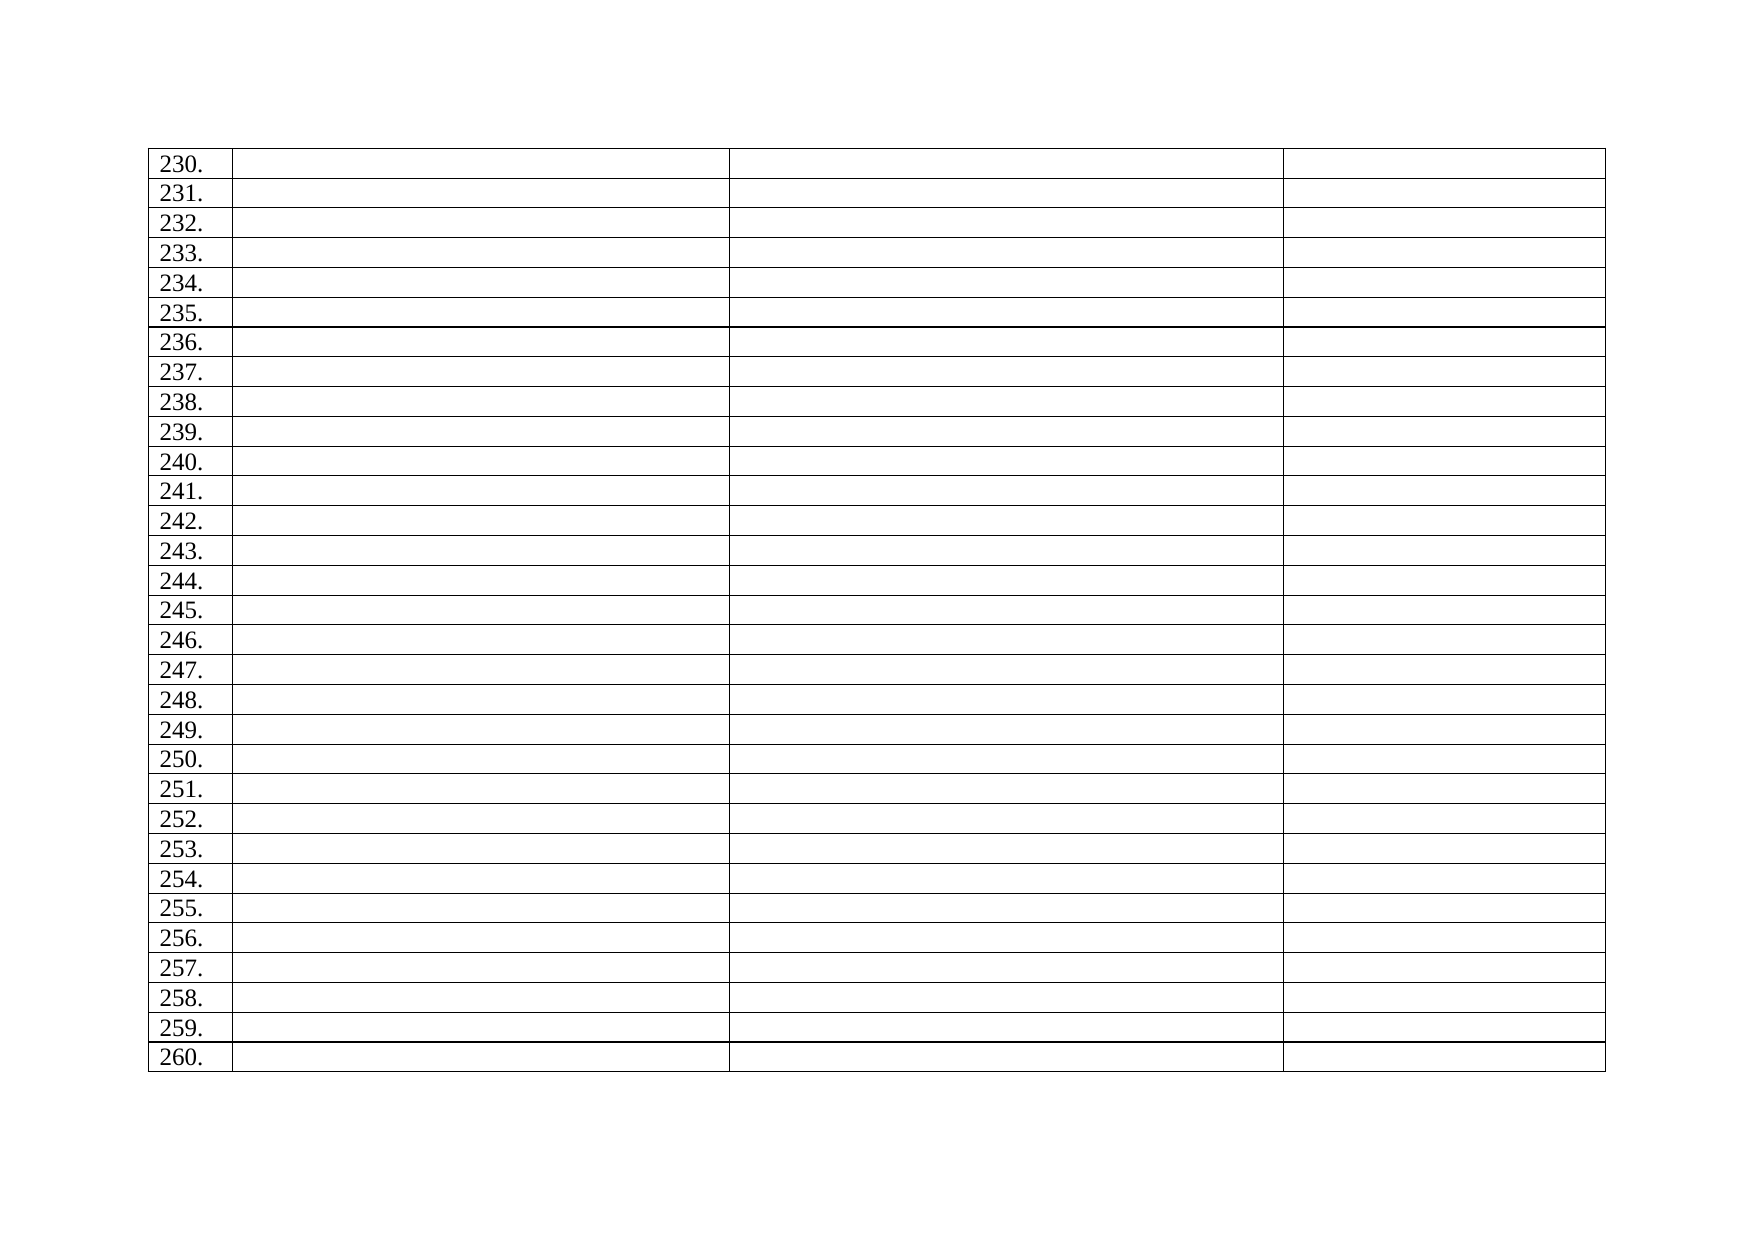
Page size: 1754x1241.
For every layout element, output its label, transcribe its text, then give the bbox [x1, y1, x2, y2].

table_cell 233. [149, 238, 232, 267]
table_cell 231. [149, 179, 232, 207]
table_cell [233, 1043, 729, 1071]
table_cell [1284, 268, 1605, 297]
table_cell [1284, 923, 1605, 952]
table_cell [233, 298, 729, 326]
table_cell [1284, 1043, 1605, 1071]
table_cell [1284, 655, 1605, 684]
table_cell [233, 745, 729, 773]
table_cell 245. [149, 596, 232, 624]
table_cell [1284, 596, 1605, 624]
table_cell [1284, 328, 1605, 356]
table_cell [730, 745, 1283, 773]
table_cell [233, 834, 729, 863]
table_cell [1284, 357, 1605, 386]
table_cell [1284, 625, 1605, 654]
table_cell [730, 1013, 1283, 1041]
table_cell [233, 417, 729, 446]
table_cell [1284, 1013, 1605, 1041]
table_cell [730, 268, 1283, 297]
table_cell [730, 387, 1283, 416]
table_cell [730, 834, 1283, 863]
table_cell [730, 596, 1283, 624]
table_cell [730, 238, 1283, 267]
table_cell [233, 268, 729, 297]
table_cell [730, 298, 1283, 326]
table_cell [233, 923, 729, 952]
table_cell [730, 149, 1283, 177]
table_cell [730, 476, 1283, 505]
table_cell [730, 179, 1283, 207]
table_cell 237. [149, 357, 232, 386]
table_cell [1284, 774, 1605, 803]
table_cell [1284, 685, 1605, 714]
table_cell 248. [149, 685, 232, 714]
table_cell [1284, 447, 1605, 475]
table_cell [730, 923, 1283, 952]
table_cell [233, 625, 729, 654]
table_cell [730, 625, 1283, 654]
table_cell [233, 685, 729, 714]
table_cell [1284, 745, 1605, 773]
table_cell [233, 596, 729, 624]
table_cell 257. [149, 953, 232, 982]
table_cell [233, 208, 729, 237]
table_cell [1284, 894, 1605, 922]
table_cell [1284, 238, 1605, 267]
table_cell 249. [149, 715, 232, 743]
table_cell [730, 506, 1283, 535]
table_cell [1284, 566, 1605, 594]
table_cell [730, 864, 1283, 892]
table_cell [1284, 804, 1605, 833]
table_cell [1284, 864, 1605, 892]
table_cell [233, 387, 729, 416]
table_cell [233, 447, 729, 475]
table_cell [730, 953, 1283, 982]
table_cell 259. [149, 1013, 232, 1041]
table_cell [730, 1043, 1283, 1071]
table_cell [233, 774, 729, 803]
table_cell 255. [149, 894, 232, 922]
table_cell [730, 983, 1283, 1012]
table_cell [233, 506, 729, 535]
table_cell [233, 983, 729, 1012]
table_cell [730, 685, 1283, 714]
table_cell [730, 447, 1283, 475]
table_cell 239. [149, 417, 232, 446]
table_cell [1284, 179, 1605, 207]
table_cell 250. [149, 745, 232, 773]
table_cell [233, 238, 729, 267]
table_cell [233, 328, 729, 356]
table_cell [1284, 298, 1605, 326]
table_cell [233, 357, 729, 386]
table_cell [233, 536, 729, 565]
table_cell 254. [149, 864, 232, 892]
table_cell [1284, 476, 1605, 505]
table_cell [233, 715, 729, 743]
table_cell [233, 804, 729, 833]
table_cell [233, 655, 729, 684]
table_cell [1284, 387, 1605, 416]
table_cell [1284, 506, 1605, 535]
table_cell 242. [149, 506, 232, 535]
table_cell [233, 149, 729, 177]
table_cell 238. [149, 387, 232, 416]
table_cell [233, 476, 729, 505]
table_cell 243. [149, 536, 232, 565]
table_cell [233, 953, 729, 982]
table_cell [730, 774, 1283, 803]
table_cell [730, 894, 1283, 922]
table_cell [233, 894, 729, 922]
table_cell [233, 566, 729, 594]
table_cell 235. [149, 298, 232, 326]
table_cell 252. [149, 804, 232, 833]
table_cell [1284, 983, 1605, 1012]
table_cell [730, 536, 1283, 565]
table_cell 232. [149, 208, 232, 237]
table_cell 240. [149, 447, 232, 475]
table_cell [1284, 149, 1605, 177]
table_cell 246. [149, 625, 232, 654]
table_cell 236. [149, 328, 232, 356]
table_cell [1284, 208, 1605, 237]
table_cell [730, 208, 1283, 237]
table_cell [1284, 953, 1605, 982]
table_cell 253. [149, 834, 232, 863]
table_cell [730, 328, 1283, 356]
table_cell [730, 357, 1283, 386]
table_cell [233, 179, 729, 207]
table_cell 256. [149, 923, 232, 952]
table_cell [730, 804, 1283, 833]
table_cell [233, 864, 729, 892]
table_cell [730, 655, 1283, 684]
table_cell 260. [149, 1043, 232, 1071]
table_cell [730, 566, 1283, 594]
table_cell [730, 417, 1283, 446]
table_cell [1284, 417, 1605, 446]
table_cell [1284, 536, 1605, 565]
table_cell 241. [149, 476, 232, 505]
table_cell 230. [149, 149, 232, 177]
table_cell 251. [149, 774, 232, 803]
table_cell [233, 1013, 729, 1041]
table_cell 234. [149, 268, 232, 297]
table_cell [730, 715, 1283, 743]
table_cell 247. [149, 655, 232, 684]
table_cell 258. [149, 983, 232, 1012]
table_cell [1284, 715, 1605, 743]
table_cell [1284, 834, 1605, 863]
table_cell 244. [149, 566, 232, 594]
